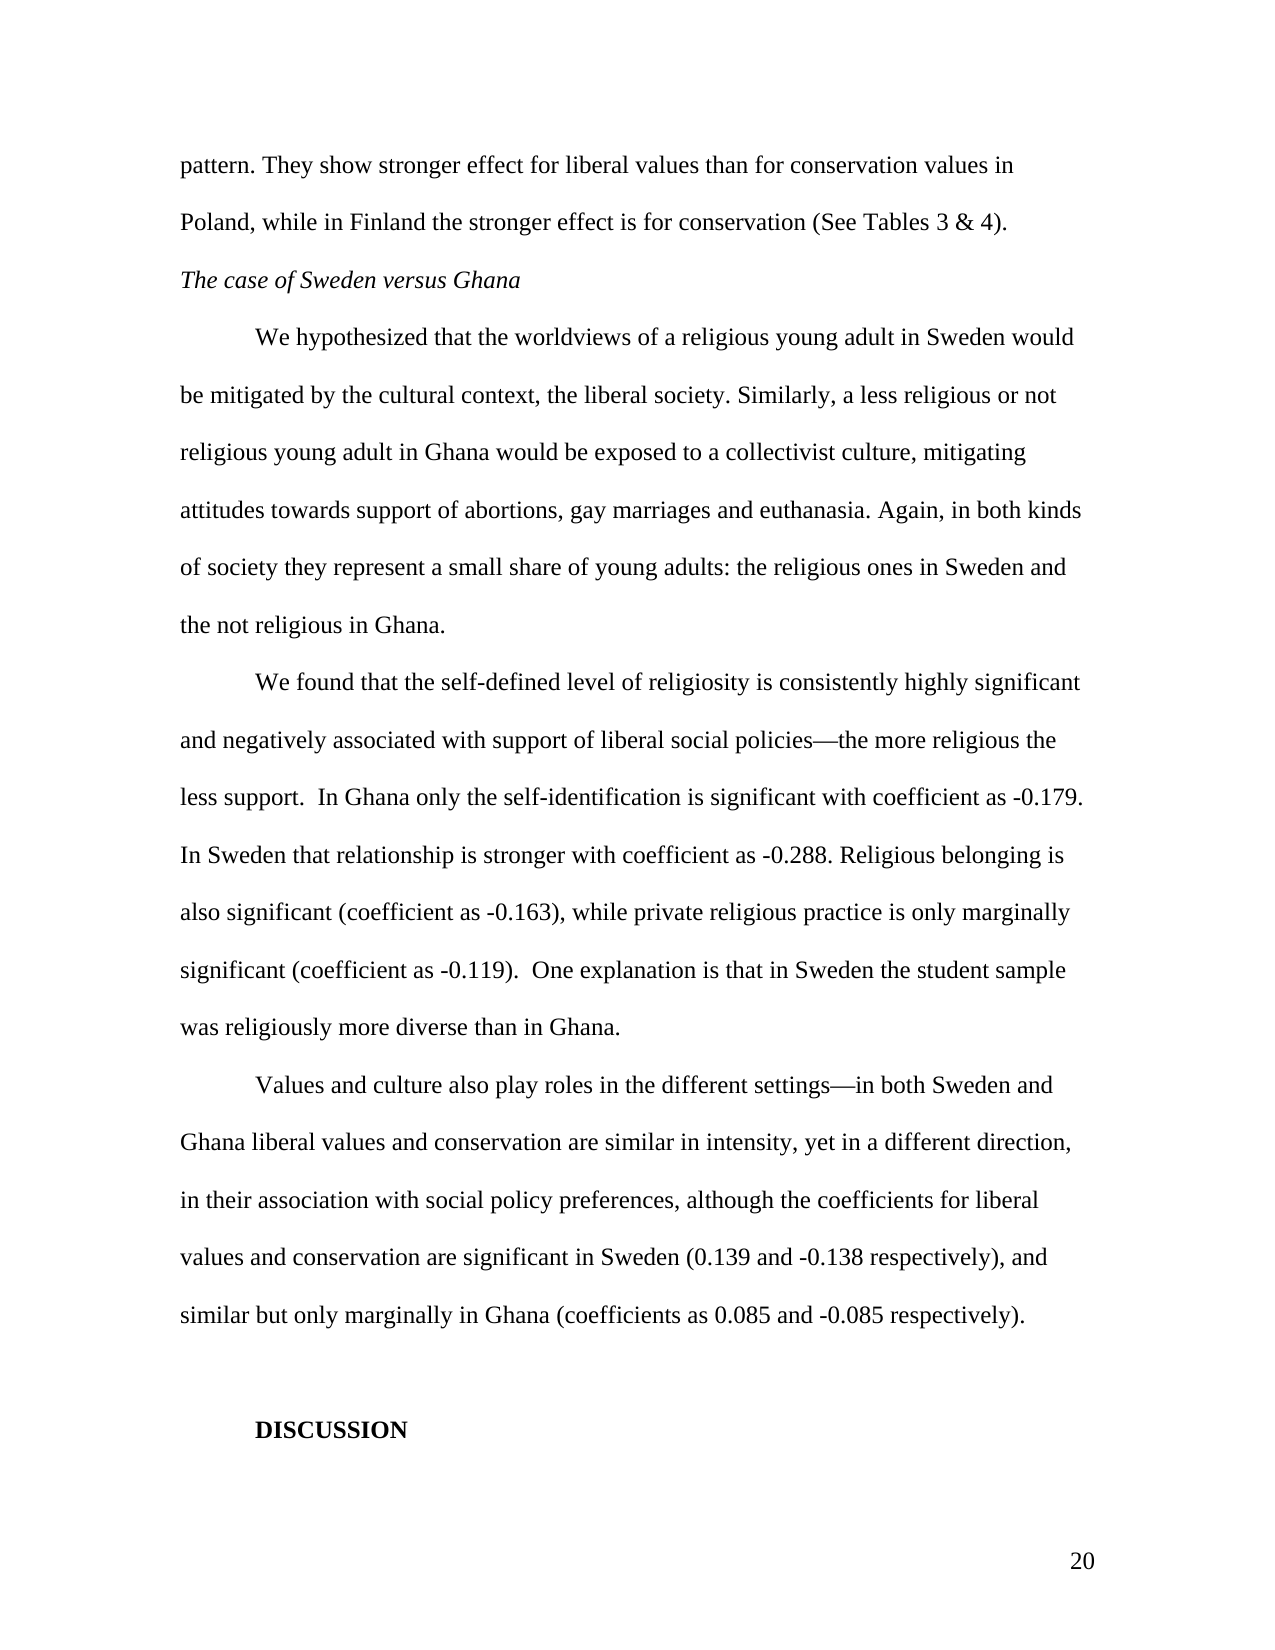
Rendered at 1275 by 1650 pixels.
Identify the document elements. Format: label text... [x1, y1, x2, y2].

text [180, 150, 1095, 236]
text The case of Sweden versus Ghana [180, 265, 1095, 294]
text DISCUSSION [180, 1415, 1095, 1444]
text We found that the self-defined level of religiosity is consistently highly significant and negatively associated with support of liberal social policies—the more religious the less support. In Ghana only the self-identification is significant with coefficient as -0.179. In Sweden that relationship is stronger with coefficient as -0.288. Religious belonging is also significant (coefficient as -0.163), while private religious practice is only marginally significant (coefficient as -0.119). One explanation is that in Sweden the student sample was religiously more diverse than in Ghana. [180, 667, 1095, 1041]
text We hypothesized that the worldviews of a religious young adult in Sweden would be mitigated by the cultural context, the liberal society. Similarly, a less religious or not religious young adult in Ghana would be exposed to a collectivist culture, mitigating attitudes towards support of abortions, gay marriages and euthanasia. Again, in both kinds of society they represent a small share of young adults: the religious ones in Sweden and the not religious in Ghana. [180, 322, 1095, 639]
text Values and culture also play roles in the different settings—in both Sweden and Ghana liberal values and conservation are similar in intensity, yet in a different direction, in their association with social policy preferences, although the coefficients for liberal values and conservation are significant in Sweden (0.139 and -0.138 respectively), and similar but only marginally in Ghana (coefficients as 0.085 and -0.085 respectively). [180, 1070, 1095, 1329]
